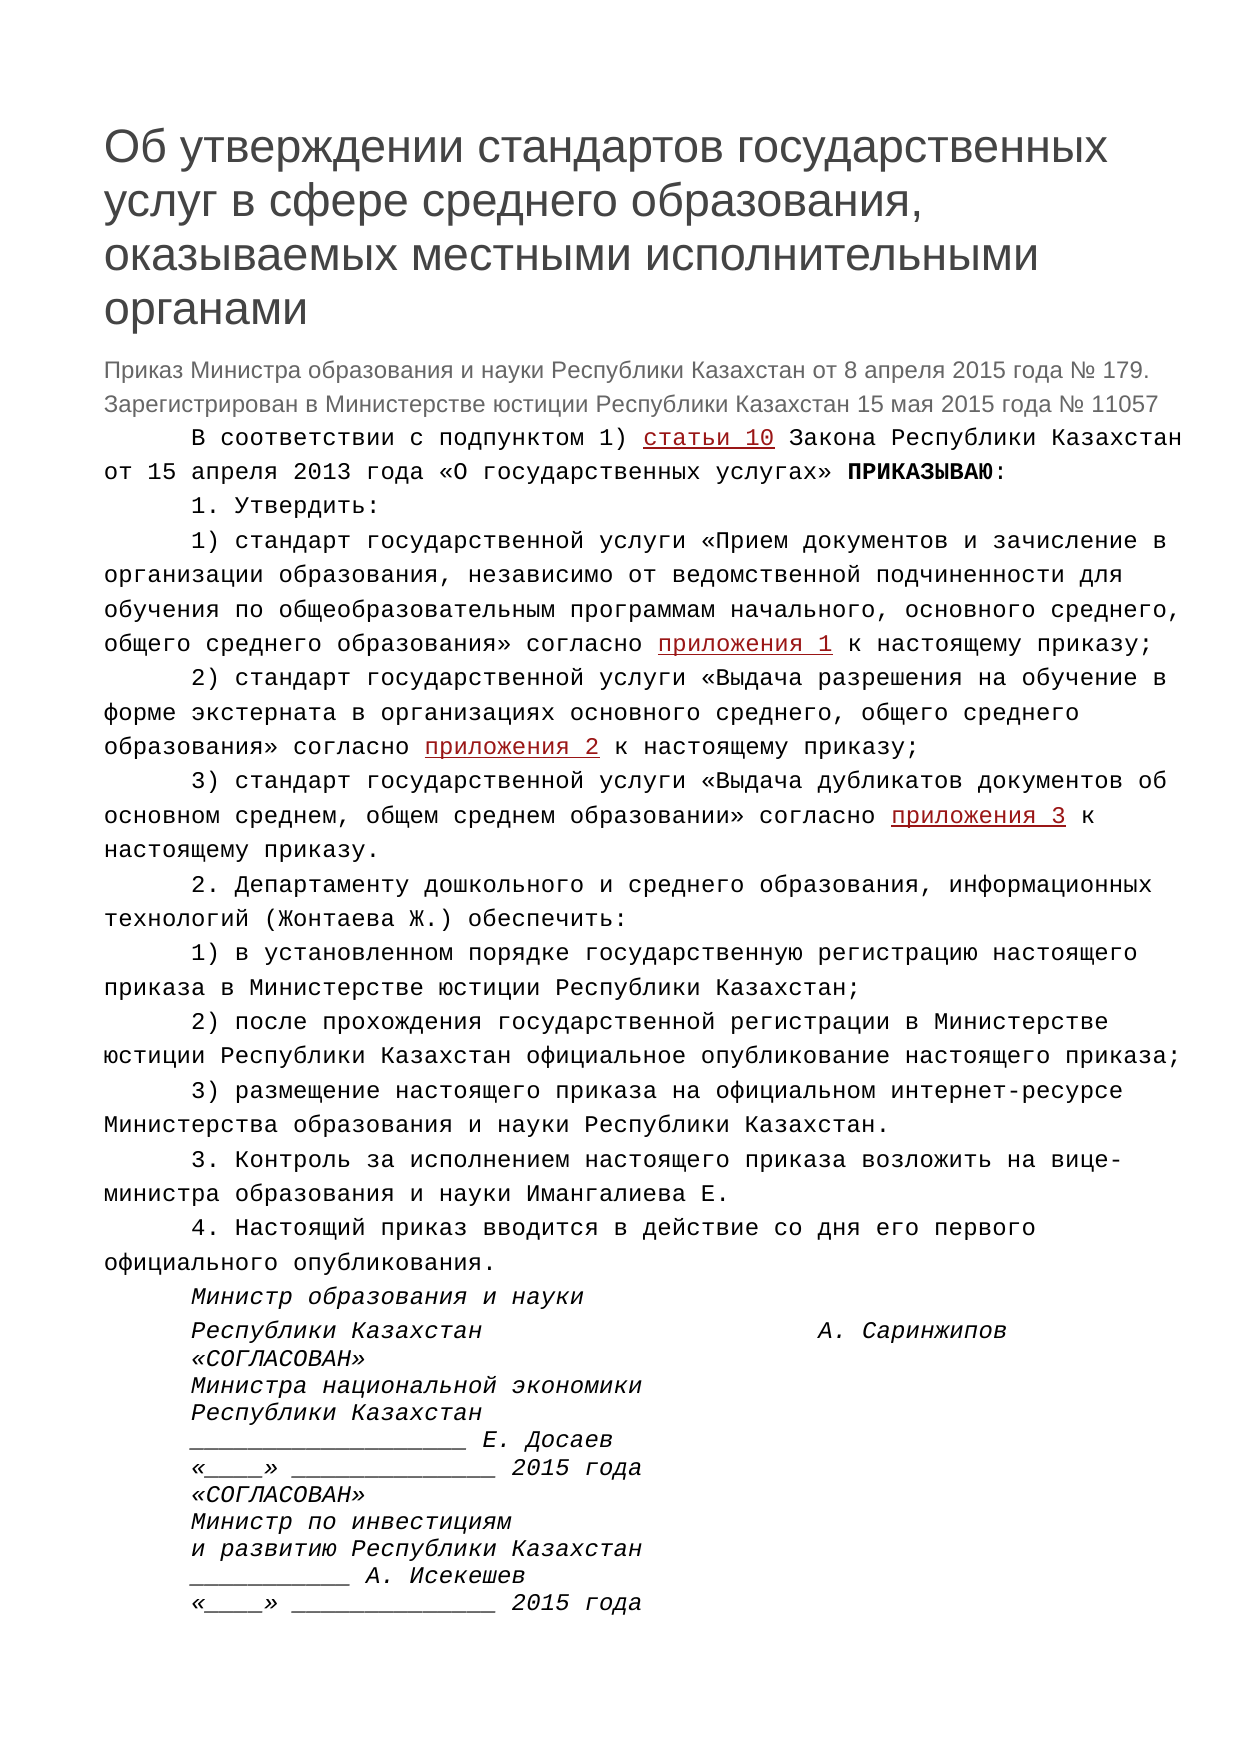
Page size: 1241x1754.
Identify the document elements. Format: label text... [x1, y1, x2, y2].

text В соответствии с подпунктом 1) статьи 10 Закона Республики Казахстан от 15 апреля 2013 года «О государственных услугах» ПРИКАЗЫВАЮ: 1. Утвердить: 1) стандарт государственной услуги «Прием документов и зачисление в организации образования, независимо от ведомственной подчиненности для обучения по общеобразовательным программам начального, основного среднего, общего среднего образования» согласно приложения 1 к настоящему приказу; 2) стандарт государственной услуги «Выдача разрешения на обучение в форме экстерната в организациях основного среднего, общего среднего образования» согласно приложения 2 к настоящему приказу; 3) стандарт государственной услуги «Выдача дубликатов документов об основном среднем, общем среднем образовании» согласно приложения 3 к настоящему приказу. 2. Департаменту дошкольного и среднего образования, информационных технологий (Жонтаева Ж.) обеспечить: 1) в установленном порядке государственную регистрацию настоящего приказа в Министерстве юстиции Республики Казахстан; 2) после прохождения государственной регистрации в Министерстве юстиции Республики Казахстан официальное опубликование настоящего приказа; 3) размещение настоящего приказа на официальном интернет-ресурсе Министерства образования и науки Республики Казахстан. 3. Контроль за исполнением настоящего приказа возложить на вице-министра образования и науки Имангалиева Е. 4. Настоящий приказ вводится в действие со дня его первого официального опубликования. [103, 418, 1196, 1277]
text Об утверждении стандартов государственных услуг в сфере среднего образования, оказываемых местными исполнительными органами [103, 118, 1196, 335]
text «СОГЛАСОВАН» Министра национальной экономики Республики Казахстан ___________________ Е. Досаев «____» ______________ 2015 года [103, 1346, 1196, 1482]
text Министр образования и науки Республики Казахстан А. Саринжипов [103, 1277, 1196, 1346]
text Приказ Министра образования и науки Республики Казахстан от 8 апреля 2015 года № 179. Зарегистрирован в Министерстве юстиции Республики Казахстан 15 мая 2015 года № 11057 [103, 349, 1196, 418]
text «СОГЛАСОВАН» Министр по инвестициям и развитию Республики Казахстан ___________ А. Исекешев «____» ______________ 2015 года [103, 1482, 1196, 1618]
